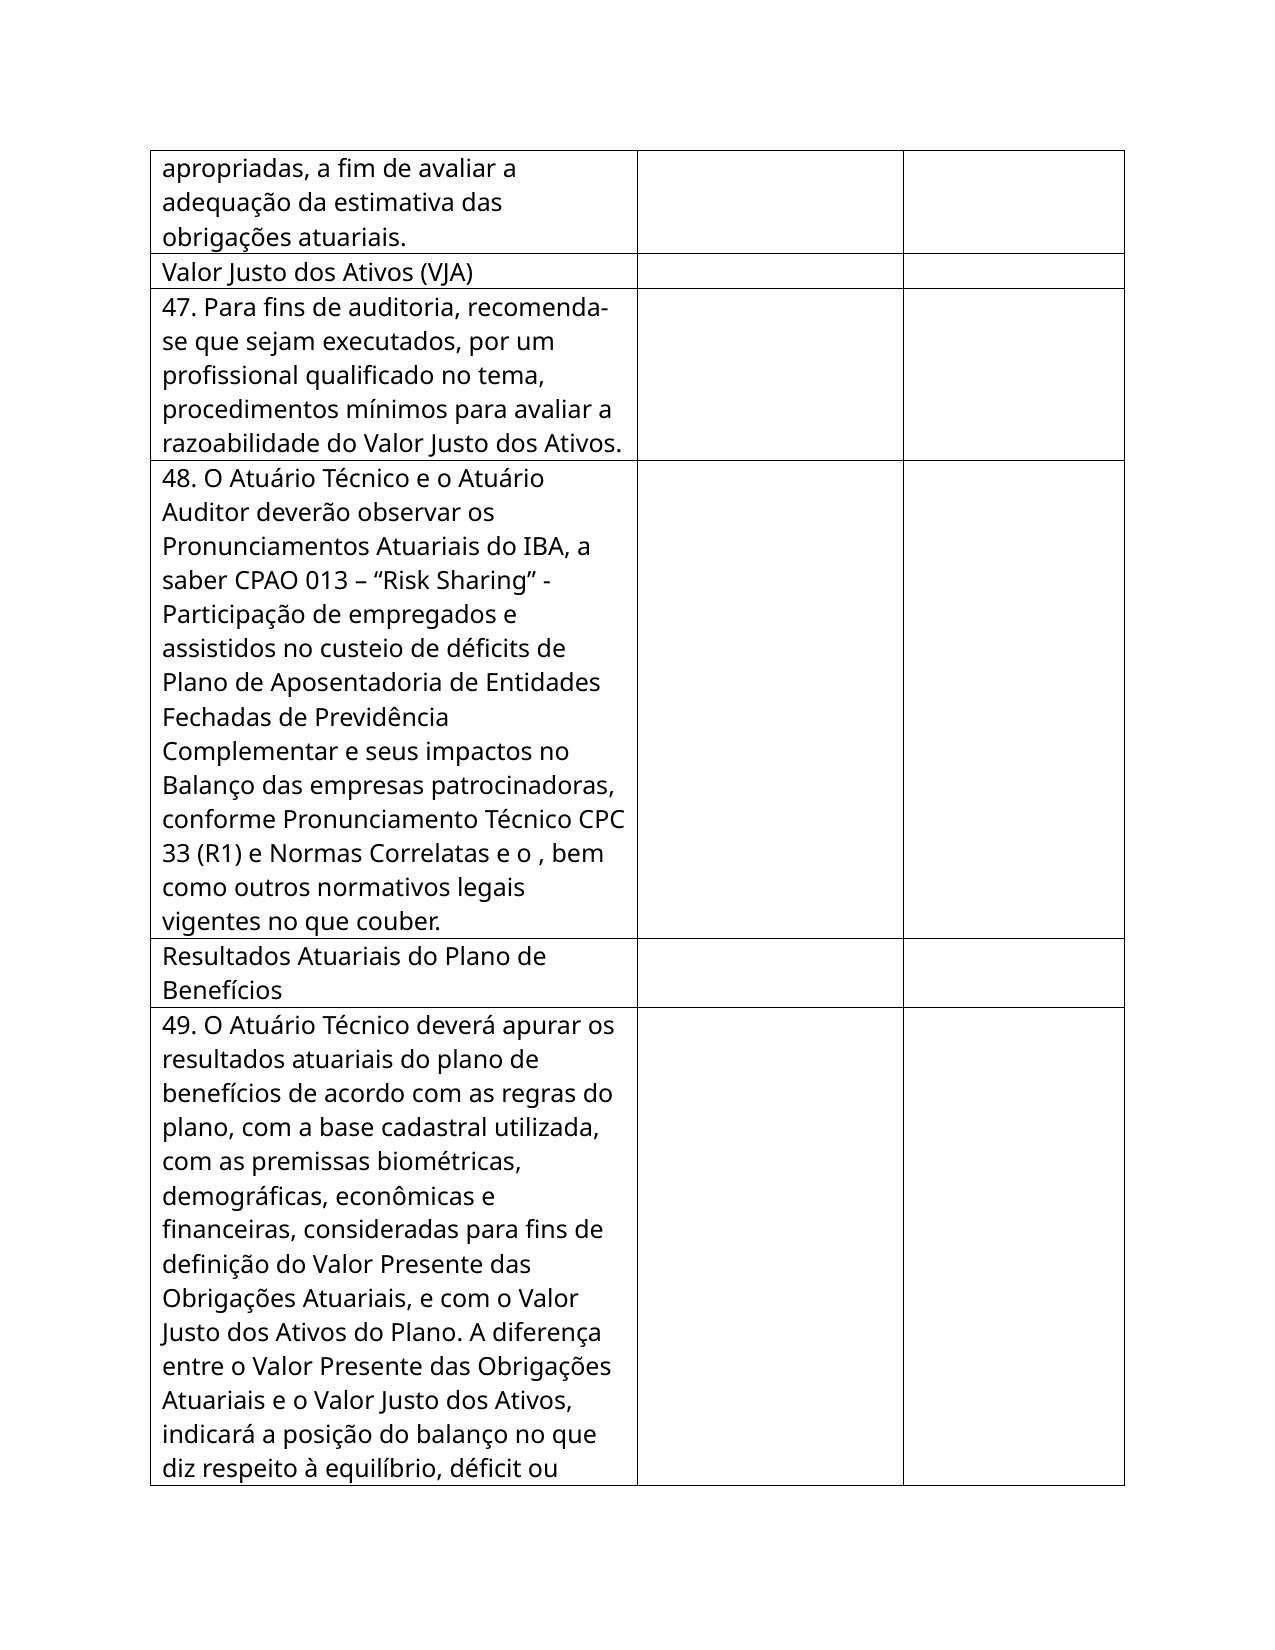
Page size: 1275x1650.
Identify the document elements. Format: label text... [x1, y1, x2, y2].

table_cell [638, 1008, 903, 1485]
table_cell [638, 254, 903, 288]
table_cell [904, 461, 1124, 938]
table_cell [904, 151, 1124, 253]
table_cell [151, 1008, 637, 1485]
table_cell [151, 151, 637, 253]
table_cell [904, 254, 1124, 288]
table_cell 47. Para fins de auditoria, recomenda-se que sejam executados, por um profissional qualificado no tema, procedimentos mínimos para avaliar a razoabilidade do Valor Justo dos Ativos. [151, 289, 637, 460]
table_cell [904, 289, 1124, 460]
table_cell Resultados Atuariais do Plano de Benefícios [151, 939, 637, 1007]
table_cell [638, 151, 903, 253]
table_cell [904, 939, 1124, 1007]
table_cell Valor Justo dos Ativos (VJA) [151, 254, 637, 288]
table_cell [638, 461, 903, 938]
table_cell [638, 289, 903, 460]
table_cell 48. O Atuário Técnico e o Atuário Auditor deverão observar os Pronunciamentos Atuariais do IBA, a saber CPAO 013 – “Risk Sharing” - Participação de empregados e assistidos no custeio de déficits de Plano de Aposentadoria de Entidades Fechadas de Previdência Complementar e seus impactos no Balanço das empresas patrocinadoras, conforme Pronunciamento Técnico CPC 33 (R1) e Normas Correlatas e o , bem como outros normativos legais vigentes no que couber. [151, 461, 637, 938]
table_cell [638, 939, 903, 1007]
table_cell [904, 1008, 1124, 1485]
